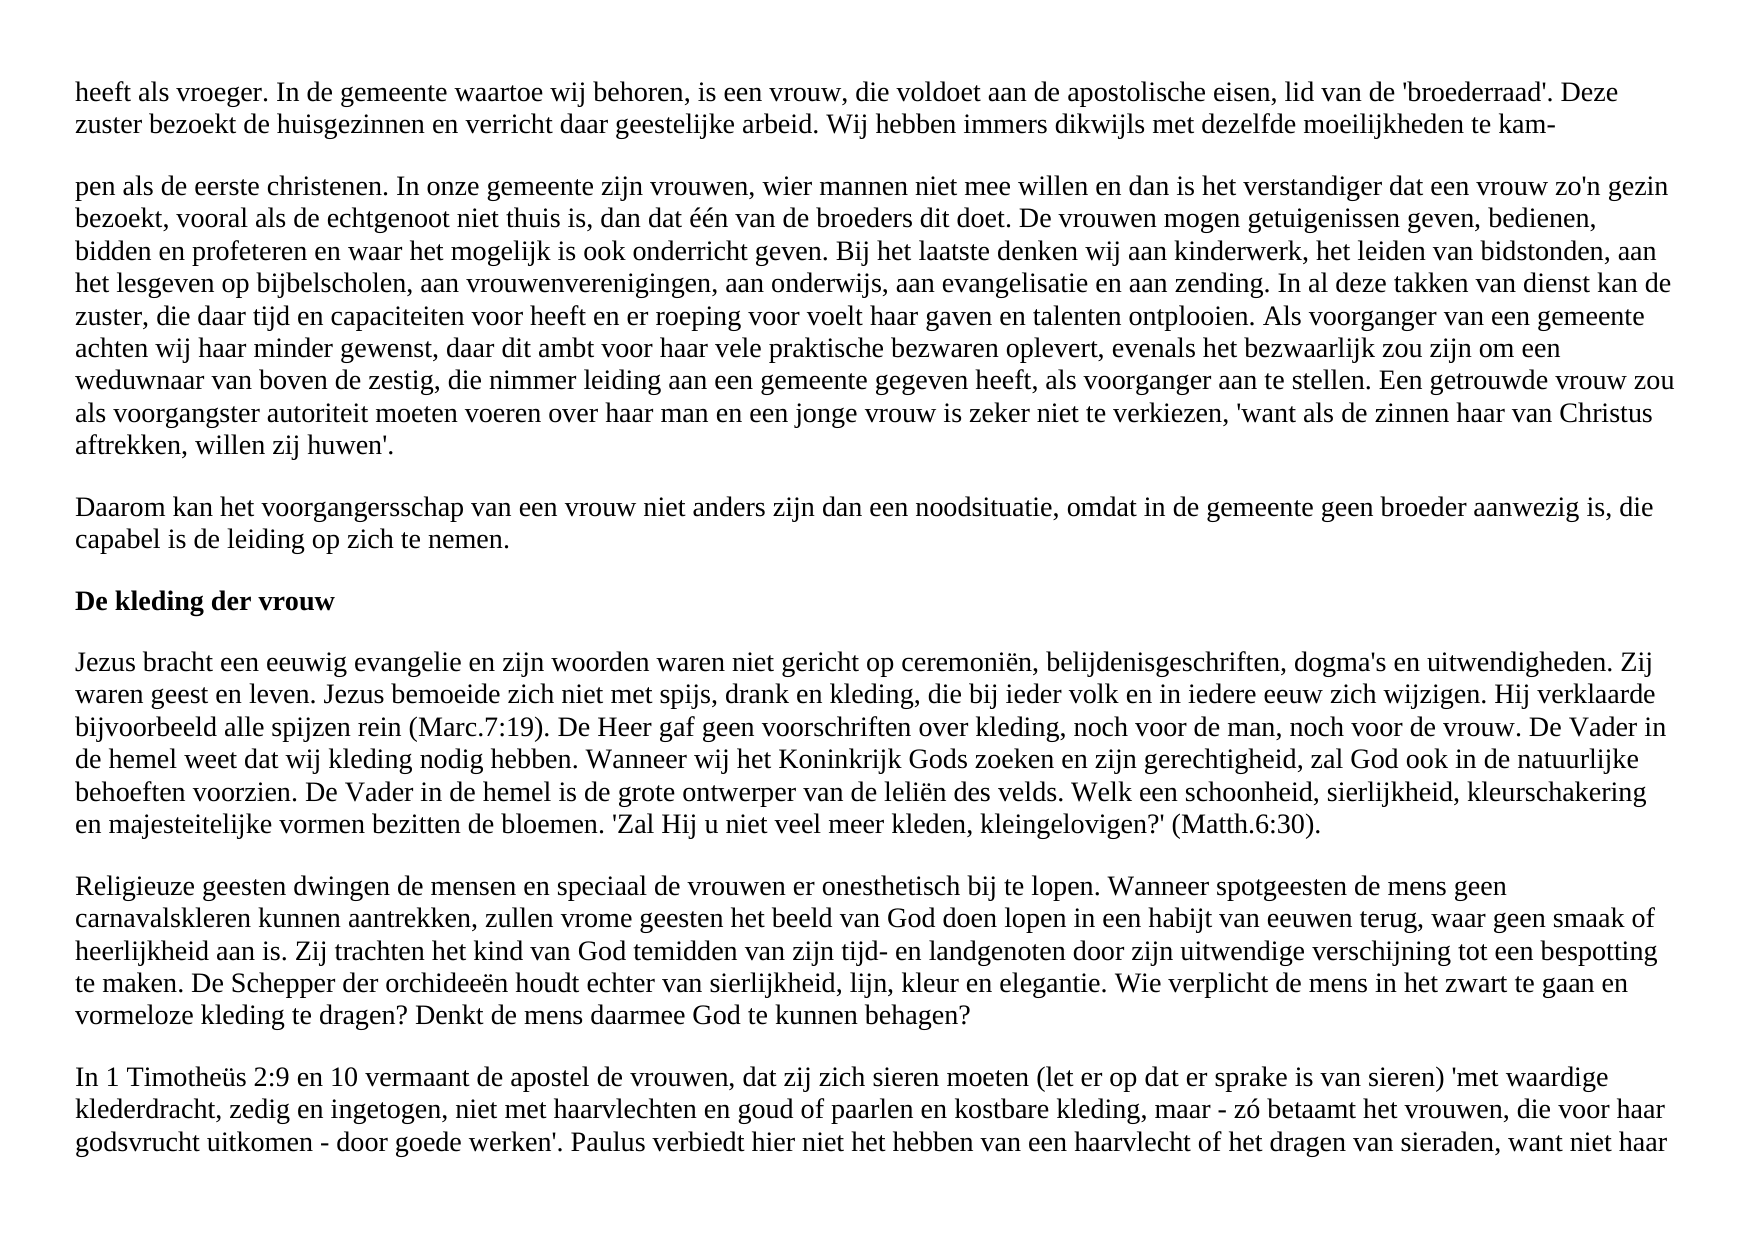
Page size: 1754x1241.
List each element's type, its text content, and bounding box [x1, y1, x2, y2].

text pen als de eerste christenen. In onze gemeente zijn vrouwen, wier mannen niet mee willen en dan is het verstandiger dat een vrouw zo'n gezin bezoekt, vooral als de echtgenoot niet thuis is, dan dat één van de broeders dit doet. De vrouwen mogen getuigenissen geven, bedienen, bidden en profeteren en waar het mogelijk is ook onderricht geven. Bij het laatste denken wij aan kinderwerk, het leiden van bidstonden, aan het lesgeven op bijbelscholen, aan vrouwenverenigingen, aan onderwijs, aan evangelisatie en aan zending. In al deze takken van dienst kan de zuster, die daar tijd en capaciteiten voor heeft en er roeping voor voelt haar gaven en talenten ontplooien. Als voorganger van een gemeente achten wij haar minder gewenst, daar dit ambt voor haar vele praktische bezwaren oplevert, evenals het bezwaarlijk zou zijn om een weduwnaar van boven de zestig, die nimmer leiding aan een gemeente gegeven heeft, als voorganger aan te stellen. Een getrouwde vrouw zou als voorgangster autoriteit moeten voeren over haar man en een jonge vrouw is zeker niet te verkiezen, 'want als de zinnen haar van Christus aftrekken, willen zij huwen'. [75, 169, 1679, 461]
text Daarom kan het voorgangersschap van een vrouw niet anders zijn dan een noodsituatie, omdat in de gemeente geen broeder aanwezig is, die capabel is de leiding op zich te nemen. [75, 490, 1679, 554]
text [75, 75, 1679, 140]
text Religieuze geesten dwingen de mensen en speciaal de vrouwen er onesthetisch bij te lopen. Wanneer spotgeesten de mens geen carnavalskleren kunnen aantrekken, zullen vrome geesten het beeld van God doen lopen in een habijt van eeuwen terug, waar geen smaak of heerlijkheid aan is. Zij trachten het kind van God temidden van zijn tijd- en landgenoten door zijn uitwendige verschijning tot een bespotting te maken. De Schepper der orchideeën houdt echter van sierlijkheid, lijn, kleur en elegantie. Wie verplicht de mens in het zwart te gaan en vormeloze kleding te dragen? Denkt de mens daarmee God te kunnen behagen? [75, 869, 1679, 1031]
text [75, 1060, 1679, 1157]
text Jezus bracht een eeuwig evangelie en zijn woorden waren niet gericht op ceremoniën, belijdenisgeschriften, dogma's en uitwendigheden. Zij waren geest en leven. Jezus bemoeide zich niet met spijs, drank en kleding, die bij ieder volk en in iedere eeuw zich wijzigen. Hij verklaarde bijvoorbeeld alle spijzen rein (Marc.7:19). De Heer gaf geen voorschriften over kleding, noch voor de man, noch voor de vrouw. De Vader in de hemel weet dat wij kleding nodig hebben. Wanneer wij het Koninkrijk Gods zoeken en zijn gerechtigheid, zal God ook in de natuurlijke behoeften voorzien. De Vader in de hemel is de grote ontwerper van de leliën des velds. Welk een schoonheid, sierlijkheid, kleurschakering en majesteitelijke vormen bezitten de bloemen. 'Zal Hij u niet veel meer kleden, kleingelovigen?' (Matth.6:30). [75, 645, 1679, 839]
text De kleding der vrouw [75, 584, 1679, 616]
